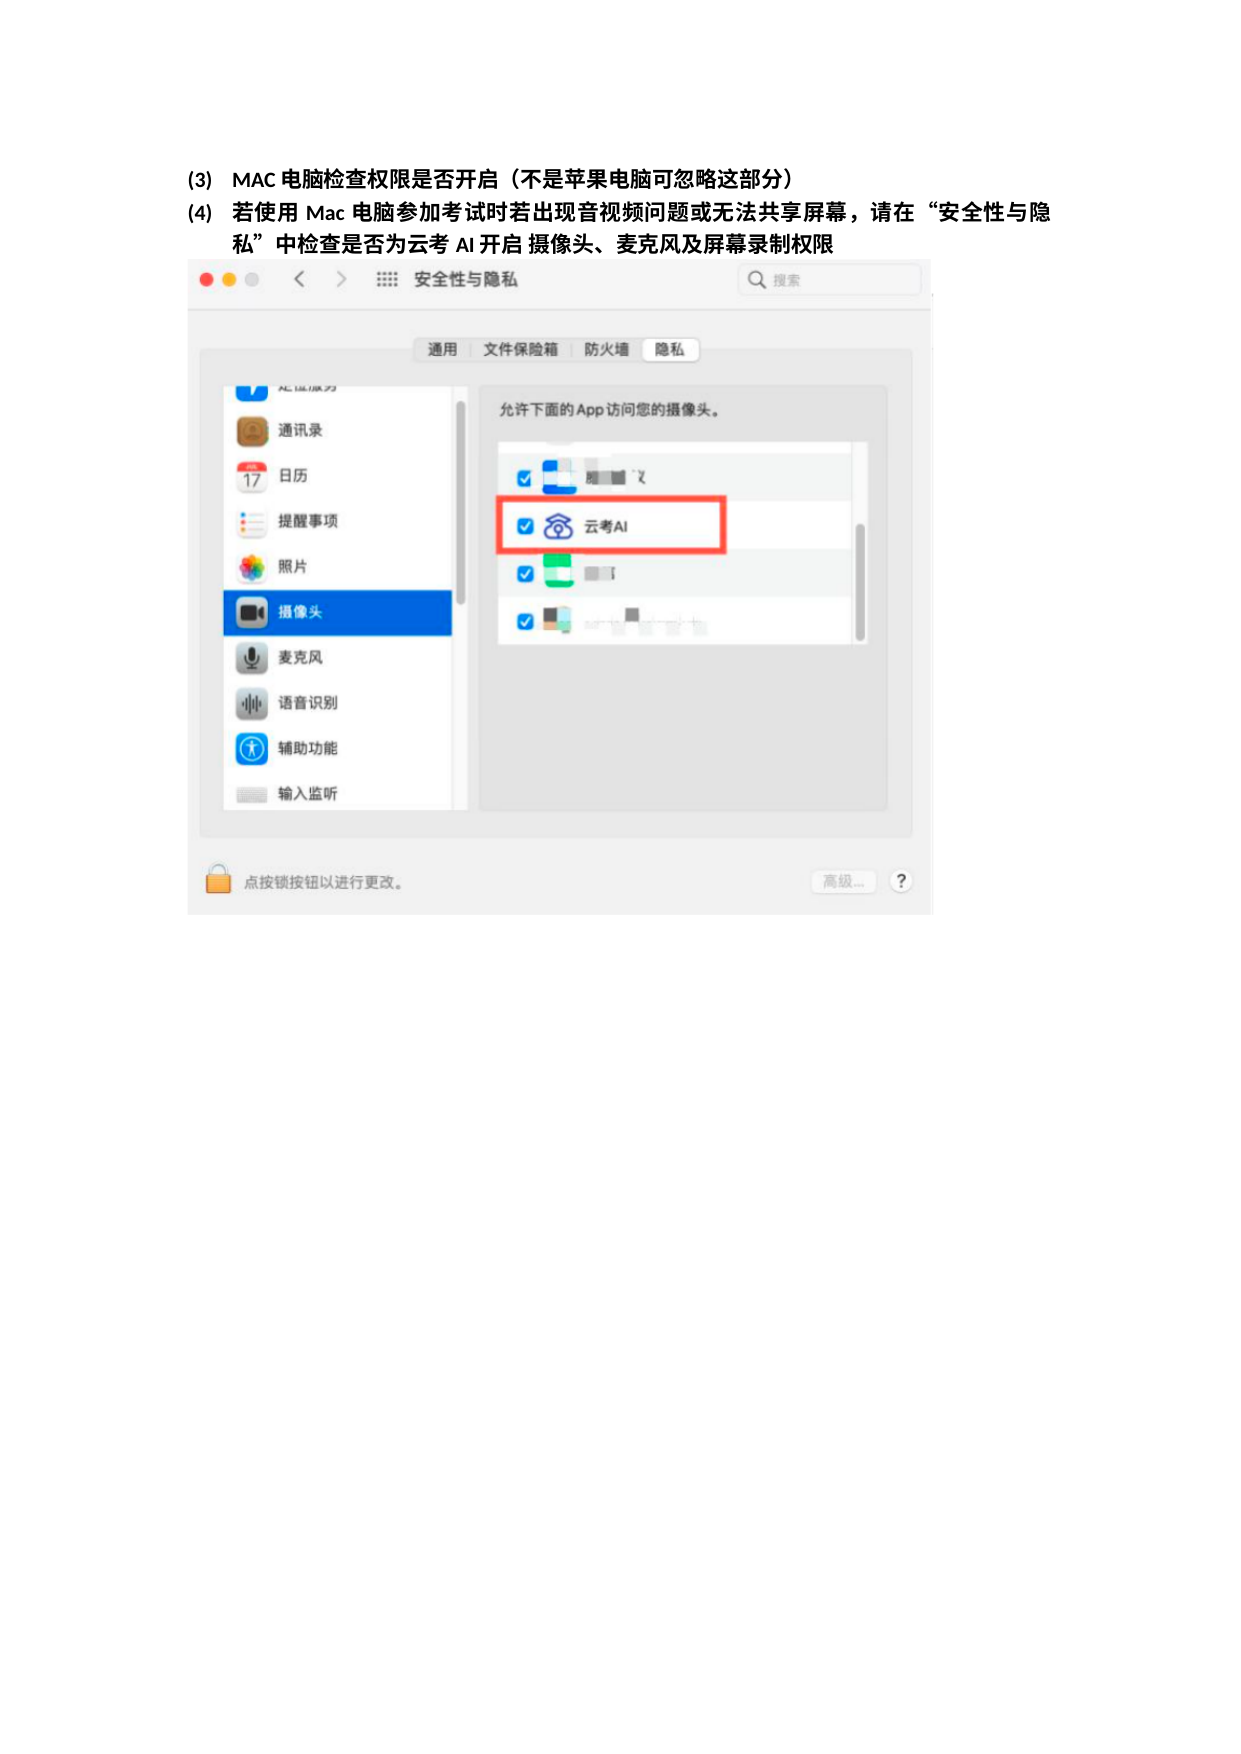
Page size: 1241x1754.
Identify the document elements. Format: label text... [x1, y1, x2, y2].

list MAC电脑检查权限是否开启（不是苹果电脑可忽略这部分） [187, 162, 1053, 194]
list 若使用 Mac 电脑参加考试时若出现音视频问题或无法共享屏幕，请在“安全性与隐私”中检查是否为云考 AI 开启 摄像头、麦克风及屏幕录制权限 [187, 194, 1053, 259]
picture [187, 259, 934, 917]
